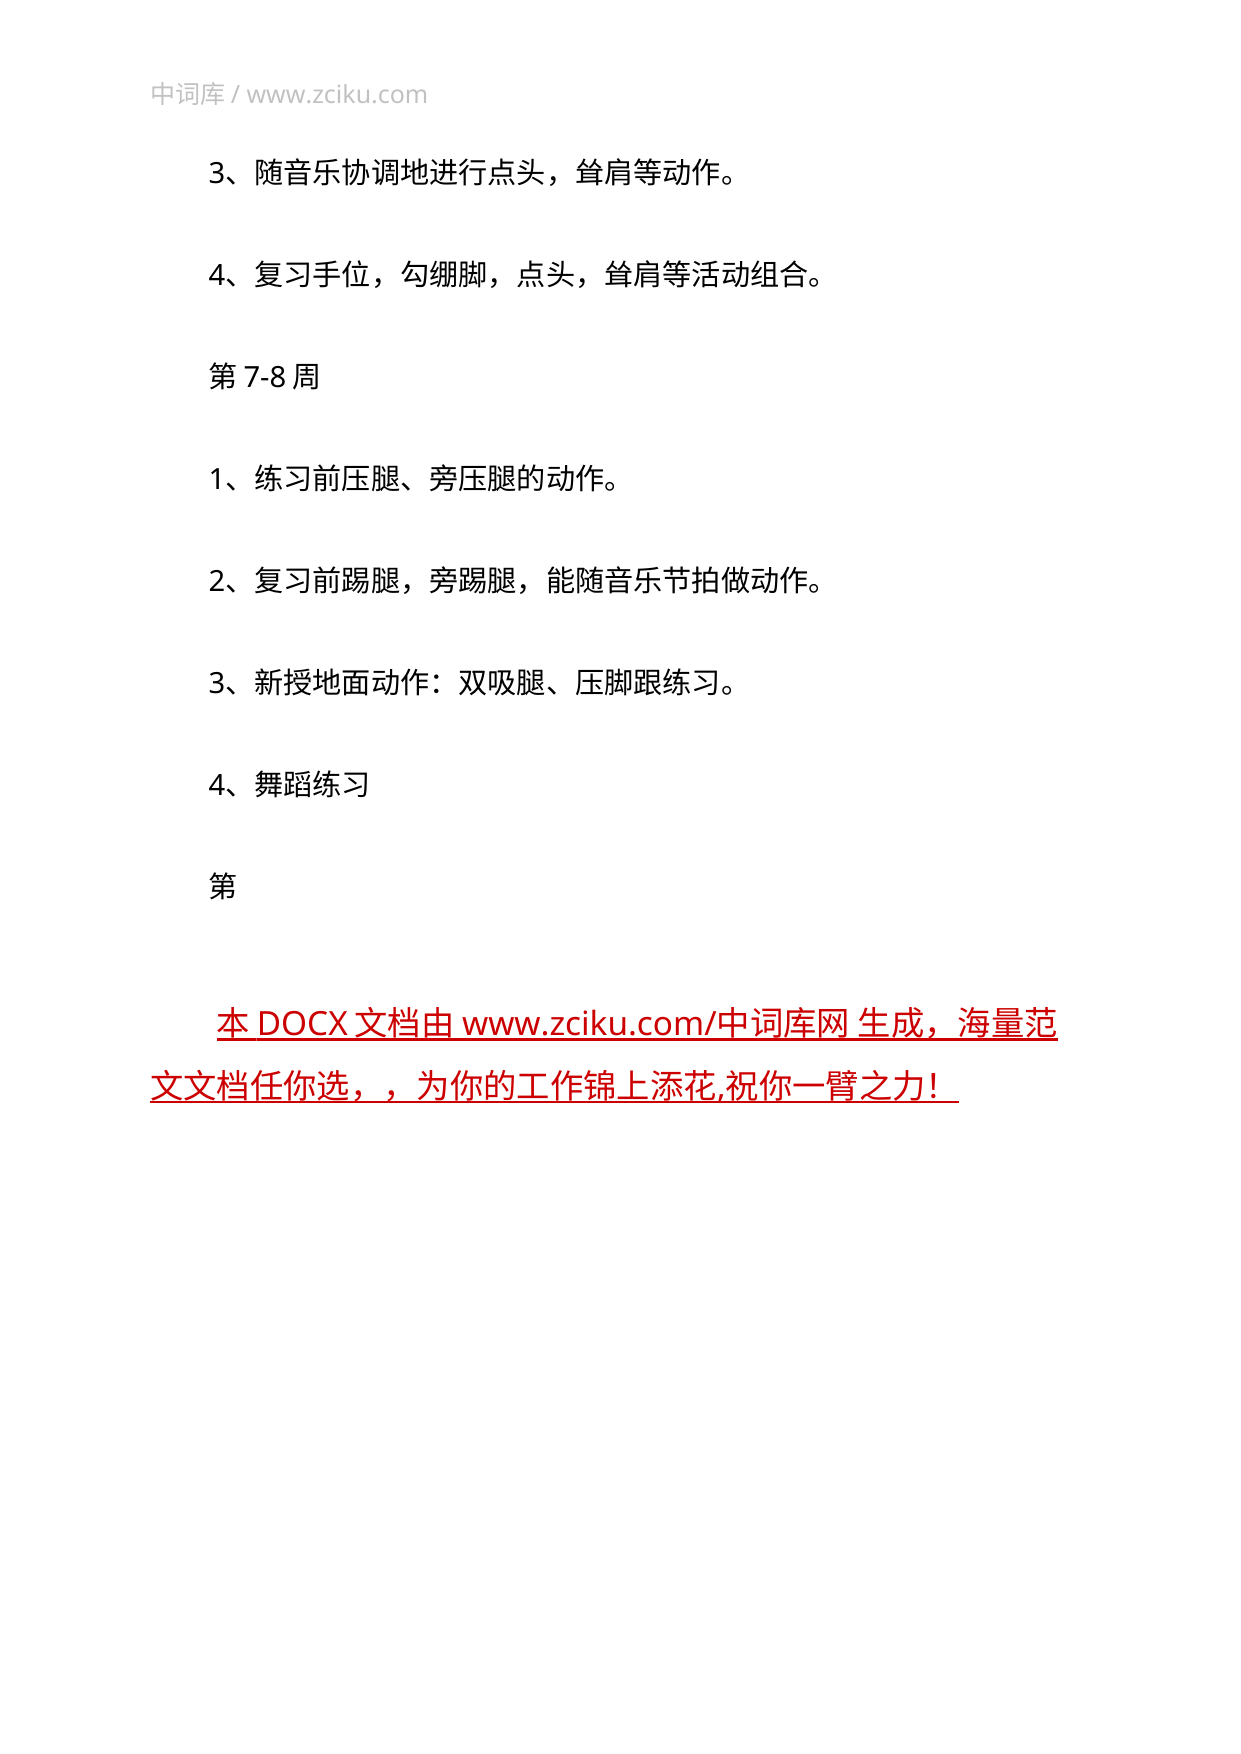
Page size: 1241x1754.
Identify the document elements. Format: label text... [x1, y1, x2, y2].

text 4、舞蹈练习 [150, 762, 1090, 804]
text 4、复习手位，勾绷脚，点头，耸肩等活动组合。 [150, 252, 1090, 294]
text 本DOCX文档由 www.zciku.com/中词库网 生成，海量范文文档任你选，，为你的工作锦上添花,祝你一臂之力！ [150, 997, 1090, 1108]
text 第 [150, 864, 1090, 906]
text 第7-8周 [150, 354, 1090, 396]
text 2、复习前踢腿，旁踢腿，能随音乐节拍做动作。 [150, 558, 1090, 600]
text 1、练习前压腿、旁压腿的动作。 [150, 456, 1090, 498]
text 3、新授地面动作：双吸腿、压脚跟练习。 [150, 660, 1090, 702]
text 3、随音乐协调地进行点头，耸肩等动作。 [150, 150, 1090, 192]
